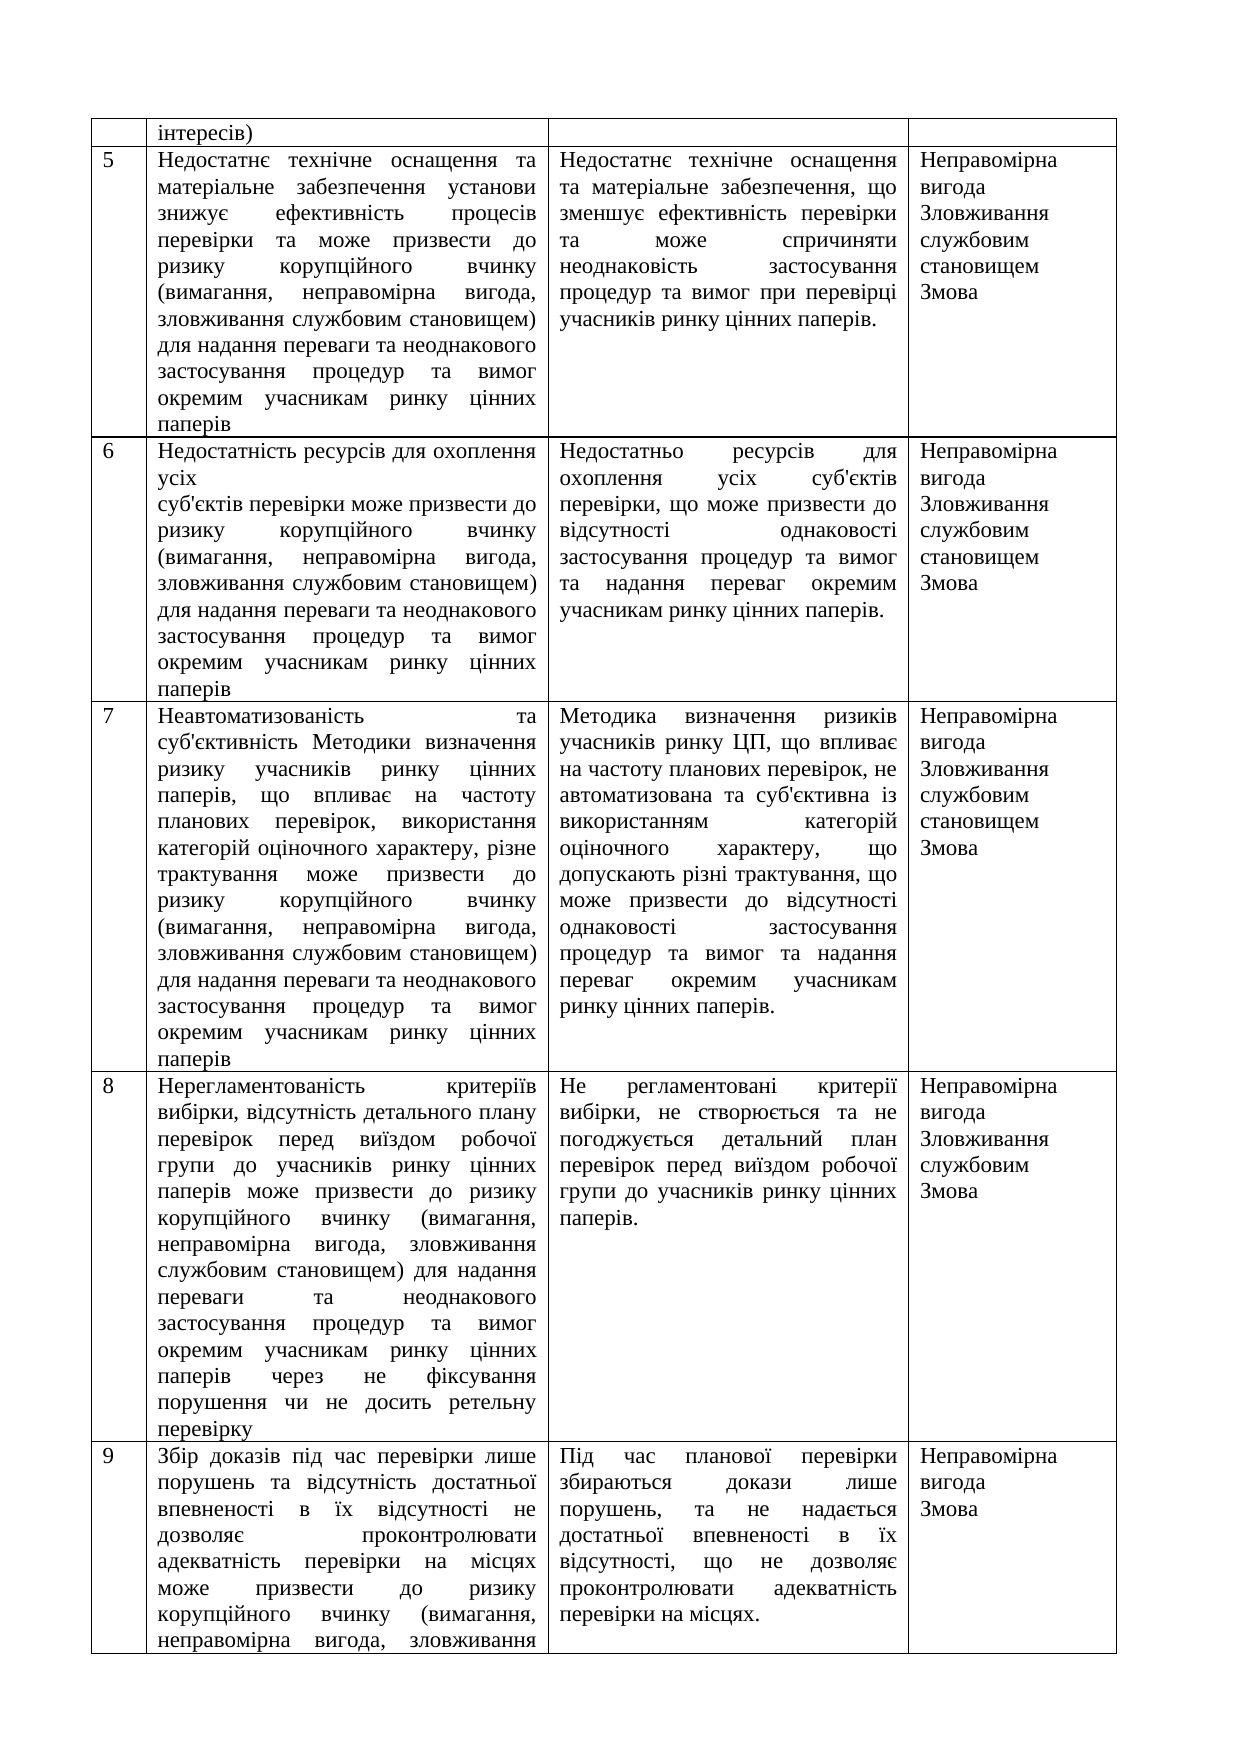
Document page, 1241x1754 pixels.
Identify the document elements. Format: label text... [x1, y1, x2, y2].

table_cell 4 [92, 119, 146, 146]
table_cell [549, 1442, 908, 1653]
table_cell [549, 119, 908, 146]
table_cell Недостатньо ресурсів для охоплення усіх суб'єктів перевірки, що може призвести до відсутності однаковості застосування процедур та вимог та надання переваг окремим учасникам ринку цінних паперів. [549, 438, 908, 701]
table_cell Неправомірна вигода Зловживання службовим становищем Змова [909, 438, 1116, 701]
table_cell Методика визначення ризиків учасників ринку ЦП, що впливає на частоту планових перевірок, не автоматизована та суб'єктивна із використанням категорій оціночного характеру, що допускають різні трактування, що може призвести до відсутності однаковості застосування процедур та вимог та надання переваг окремим учасникам ринку цінних паперів. [549, 702, 908, 1071]
table_cell Не регламентовані критерії вибірки, не створюється та не погоджується детальний план перевірок перед виїздом робочої групи до учасників ринку цінних паперів. [549, 1072, 908, 1441]
table_cell Нерегламентованість критеріїв вибірки, відсутність детального плану перевірок перед виїздом робочої групи до учасників ринку цінних паперів може призвести до ризику корупційного вчинку (вимагання, неправомірна вигода, зловживання службовим становищем) для надання переваги та неоднакового застосування процедур та вимог окремим учасникам ринку цінних паперів через не фіксування порушення чи не досить ретельну перевірку [147, 1072, 548, 1441]
table_cell Неправомірна вигода Зловживання службовим становищем Змова [909, 702, 1116, 1071]
table_cell 5 [92, 147, 146, 436]
table_cell Неавтоматизованість та суб'єктивність Методики визначення ризику учасників ринку цінних паперів, що впливає на частоту планових перевірок, використання категорій оціночного характеру, різне трактування може призвести до ризику корупційного вчинку (вимагання, неправомірна вигода, зловживання службовим становищем) для надання переваги та неоднакового застосування процедур та вимог окремим учасникам ринку цінних паперів [147, 702, 548, 1071]
table_cell Неправомірна вигода Зловживання службовим становищем Змова [909, 147, 1116, 436]
table_cell 6 [92, 438, 146, 701]
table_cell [909, 1442, 1116, 1653]
table_cell Недостатність ресурсів для охоплення усіх суб'єктів перевірки може призвести до ризику корупційного вчинку (вимагання, неправомірна вигода, зловживання службовим становищем) для надання переваги та неоднакового застосування процедур та вимог окремим учасникам ринку цінних паперів [147, 438, 548, 701]
table_cell 7 [92, 702, 146, 1071]
table_cell Недостатнє технічне оснащення та матеріальне забезпечення установи знижує ефективність процесів перевірки та може призвести до ризику корупційного вчинку (вимагання, неправомірна вигода, зловживання службовим становищем) для надання переваги та неоднакового застосування процедур та вимог окремим учасникам ринку цінних паперів [147, 147, 548, 436]
table_cell Неправомірна вигода Зловживання службовим Змова [909, 1072, 1116, 1441]
table_cell 9 [92, 1442, 146, 1653]
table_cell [147, 1442, 548, 1653]
table_cell 8 [92, 1072, 146, 1441]
table_cell Недостатнє технічне оснащення та матеріальне забезпечення, що зменшує ефективність перевірки та може спричиняти неоднаковість застосування процедур та вимог при перевірці учасників ринку цінних паперів. [549, 147, 908, 436]
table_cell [909, 119, 1116, 146]
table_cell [147, 119, 548, 146]
